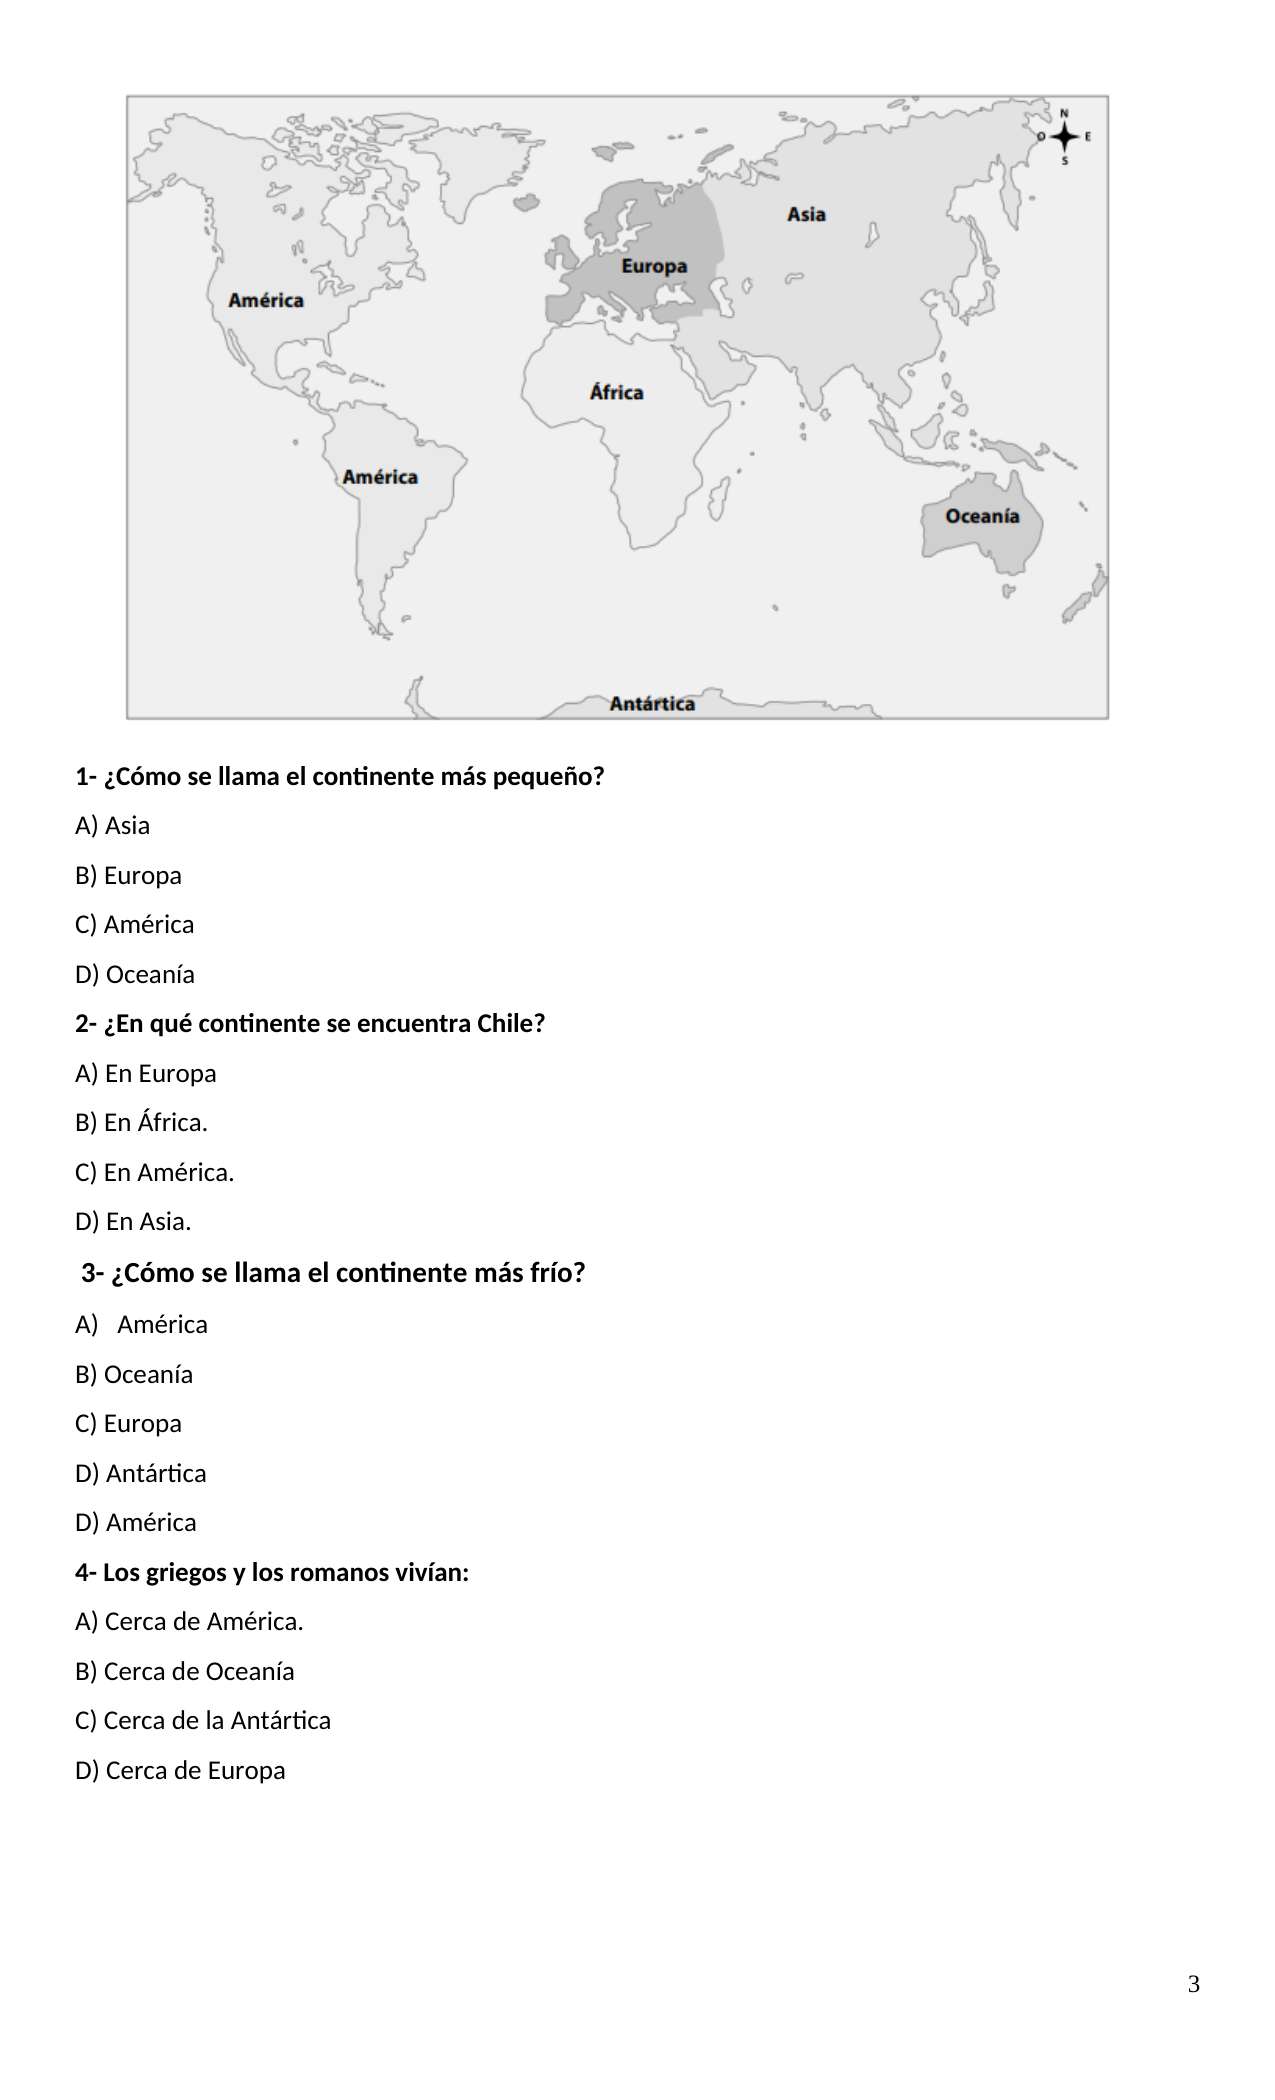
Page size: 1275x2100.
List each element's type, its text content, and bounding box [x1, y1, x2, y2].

text B) Europa [75, 858, 1200, 891]
text C) En América. [75, 1155, 1200, 1188]
text D) Cerca de Europa [75, 1753, 1200, 1786]
text C) América [75, 908, 1200, 941]
text A) América [75, 1307, 1200, 1341]
text 1- ¿Cómo se llama el continente más pequeño? [75, 759, 1200, 792]
text D) Antártica [75, 1456, 1200, 1489]
text A) En Europa [75, 1056, 1200, 1089]
text A) Asia [75, 809, 1200, 842]
text B) En África. [75, 1106, 1200, 1139]
text D) En Asia. [75, 1204, 1200, 1238]
text D) América [75, 1505, 1200, 1538]
text B) Oceanía [75, 1357, 1200, 1390]
text C) Europa [75, 1406, 1200, 1439]
text B) Cerca de Oceanía [75, 1654, 1200, 1687]
text C) Cerca de la Antártica [75, 1703, 1200, 1736]
text 2- ¿En qué continente se encuentra Chile? [75, 1007, 1200, 1040]
text 3- ¿Cómo se llama el continente más frío? [75, 1254, 1200, 1290]
text D) Oceanía [75, 957, 1200, 990]
text 4- Los griegos y los romanos vivían: [75, 1555, 1200, 1588]
text A) Cerca de América. [75, 1604, 1200, 1637]
picture [117, 90, 1120, 724]
